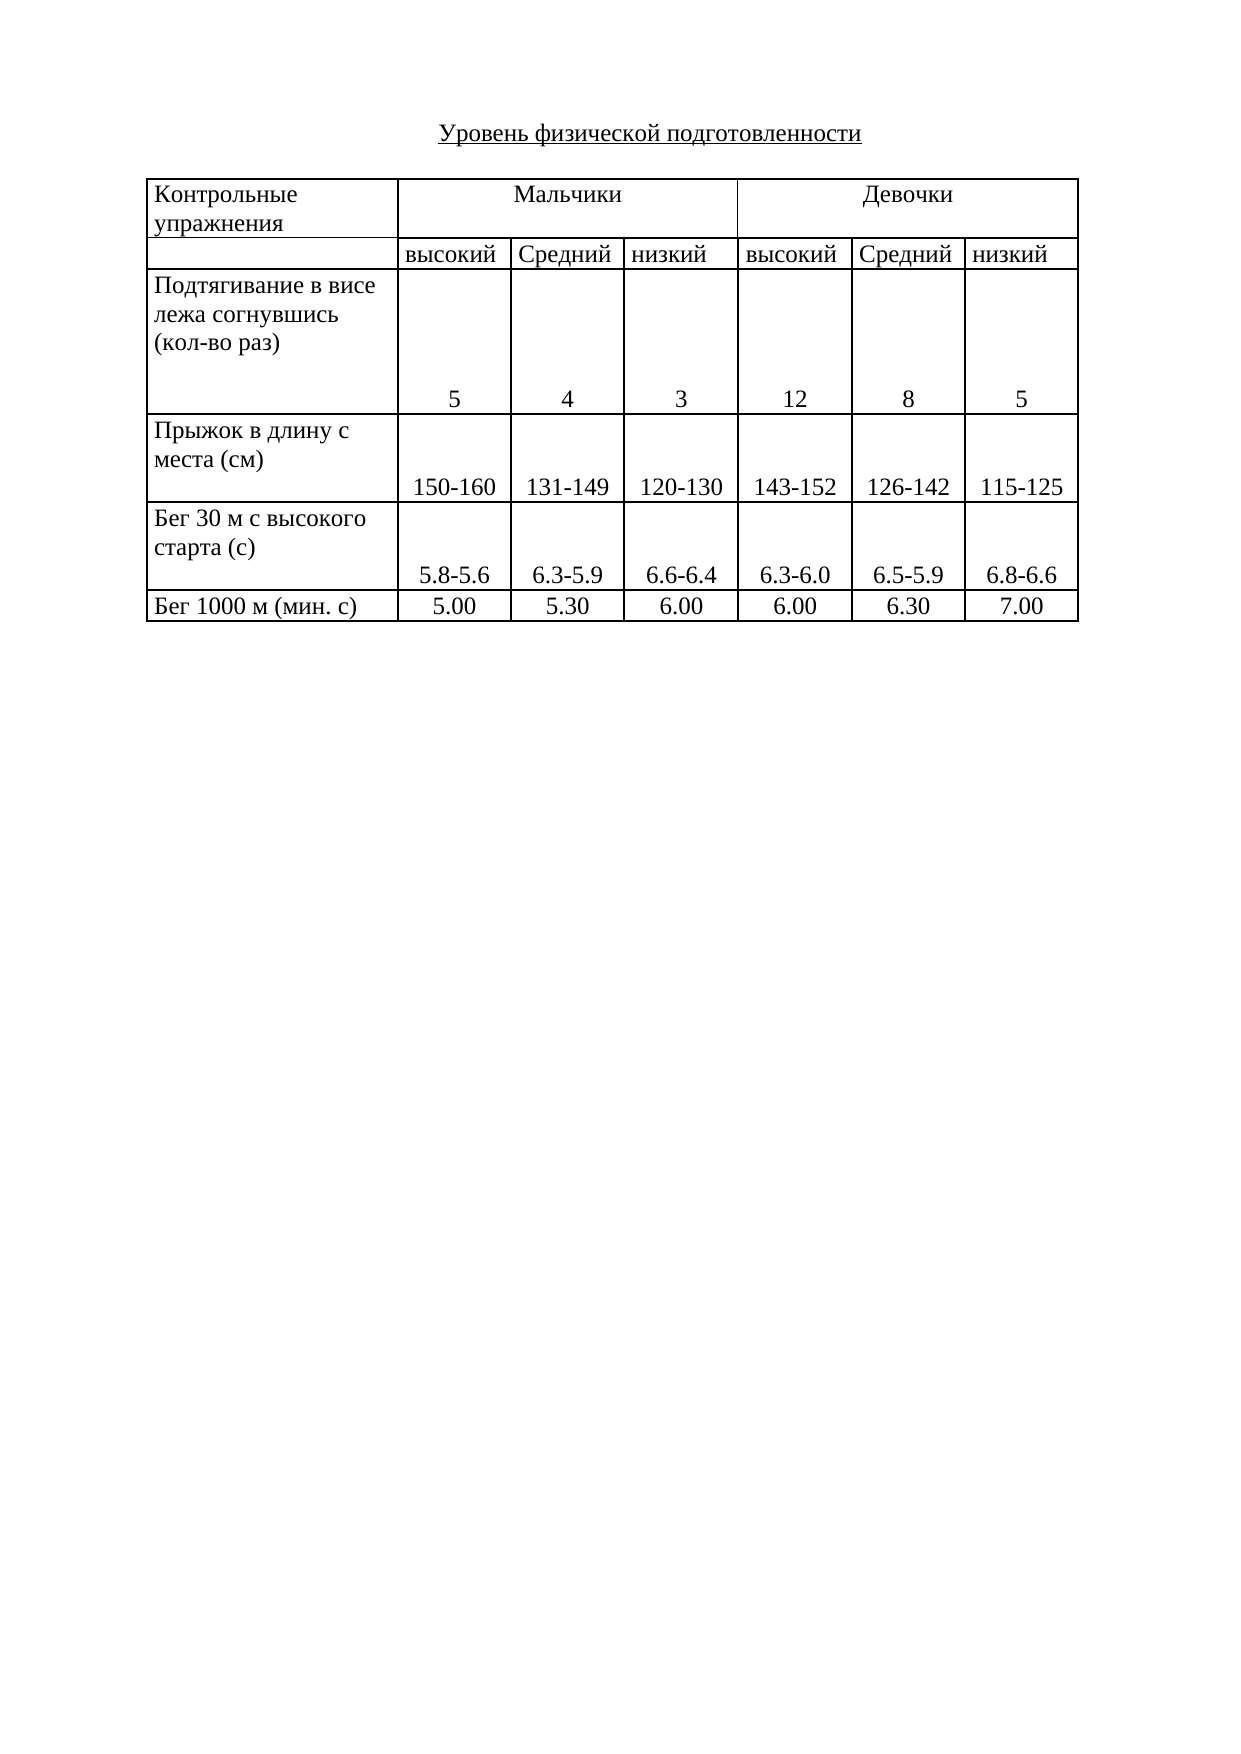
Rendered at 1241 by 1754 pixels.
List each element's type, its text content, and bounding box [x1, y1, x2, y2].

table_cell 8 [853, 270, 964, 413]
table_cell Средний [853, 239, 964, 268]
table_cell 143-152 [739, 415, 851, 501]
table_cell 120-130 [625, 415, 737, 501]
table_cell Бег 30 м с высокого старта (с) [148, 503, 397, 589]
table_cell 6.3-5.9 [512, 503, 623, 589]
table_cell 115-125 [966, 415, 1077, 501]
table_cell 6.00 [625, 591, 737, 620]
text Уровень физической подготовленности [148, 118, 1152, 147]
table_cell низкий [625, 239, 737, 268]
table_cell 5.8-5.6 [399, 503, 510, 589]
table_cell 5 [966, 270, 1077, 413]
table_cell 150-160 [399, 415, 510, 501]
table_cell 6.8-6.6 [966, 503, 1077, 589]
table_cell Подтягивание в висе лежа согнувшись (кол-во раз) [148, 270, 397, 413]
table_cell 6.30 [853, 591, 964, 620]
table_cell 126-142 [853, 415, 964, 501]
table_cell Средний [512, 239, 623, 268]
table_cell Бег 1000 м (мин. с) [148, 591, 397, 620]
table_cell высокий [739, 239, 851, 268]
table_cell 5 [399, 270, 510, 413]
table_header Девочки [738, 180, 1077, 237]
table_header Мальчики [399, 180, 737, 237]
table_cell [148, 238, 397, 268]
table_cell 3 [625, 270, 737, 413]
table_cell высокий [399, 239, 510, 268]
table_cell Прыжок в длину с места (см) [148, 415, 397, 501]
table_header Контрольные упражнения [148, 180, 397, 237]
table_cell 6.00 [739, 591, 851, 620]
table_cell 6.3-6.0 [739, 503, 851, 589]
table_cell 4 [512, 270, 623, 413]
table_cell 7.00 [966, 591, 1077, 620]
table_cell 6.5-5.9 [853, 503, 964, 589]
table_cell низкий [966, 239, 1077, 268]
table_cell 131-149 [512, 415, 623, 501]
table_cell 12 [739, 270, 851, 413]
table_cell 5.30 [512, 591, 623, 620]
table_cell 6.6-6.4 [625, 503, 737, 589]
table_cell 5.00 [399, 591, 510, 620]
